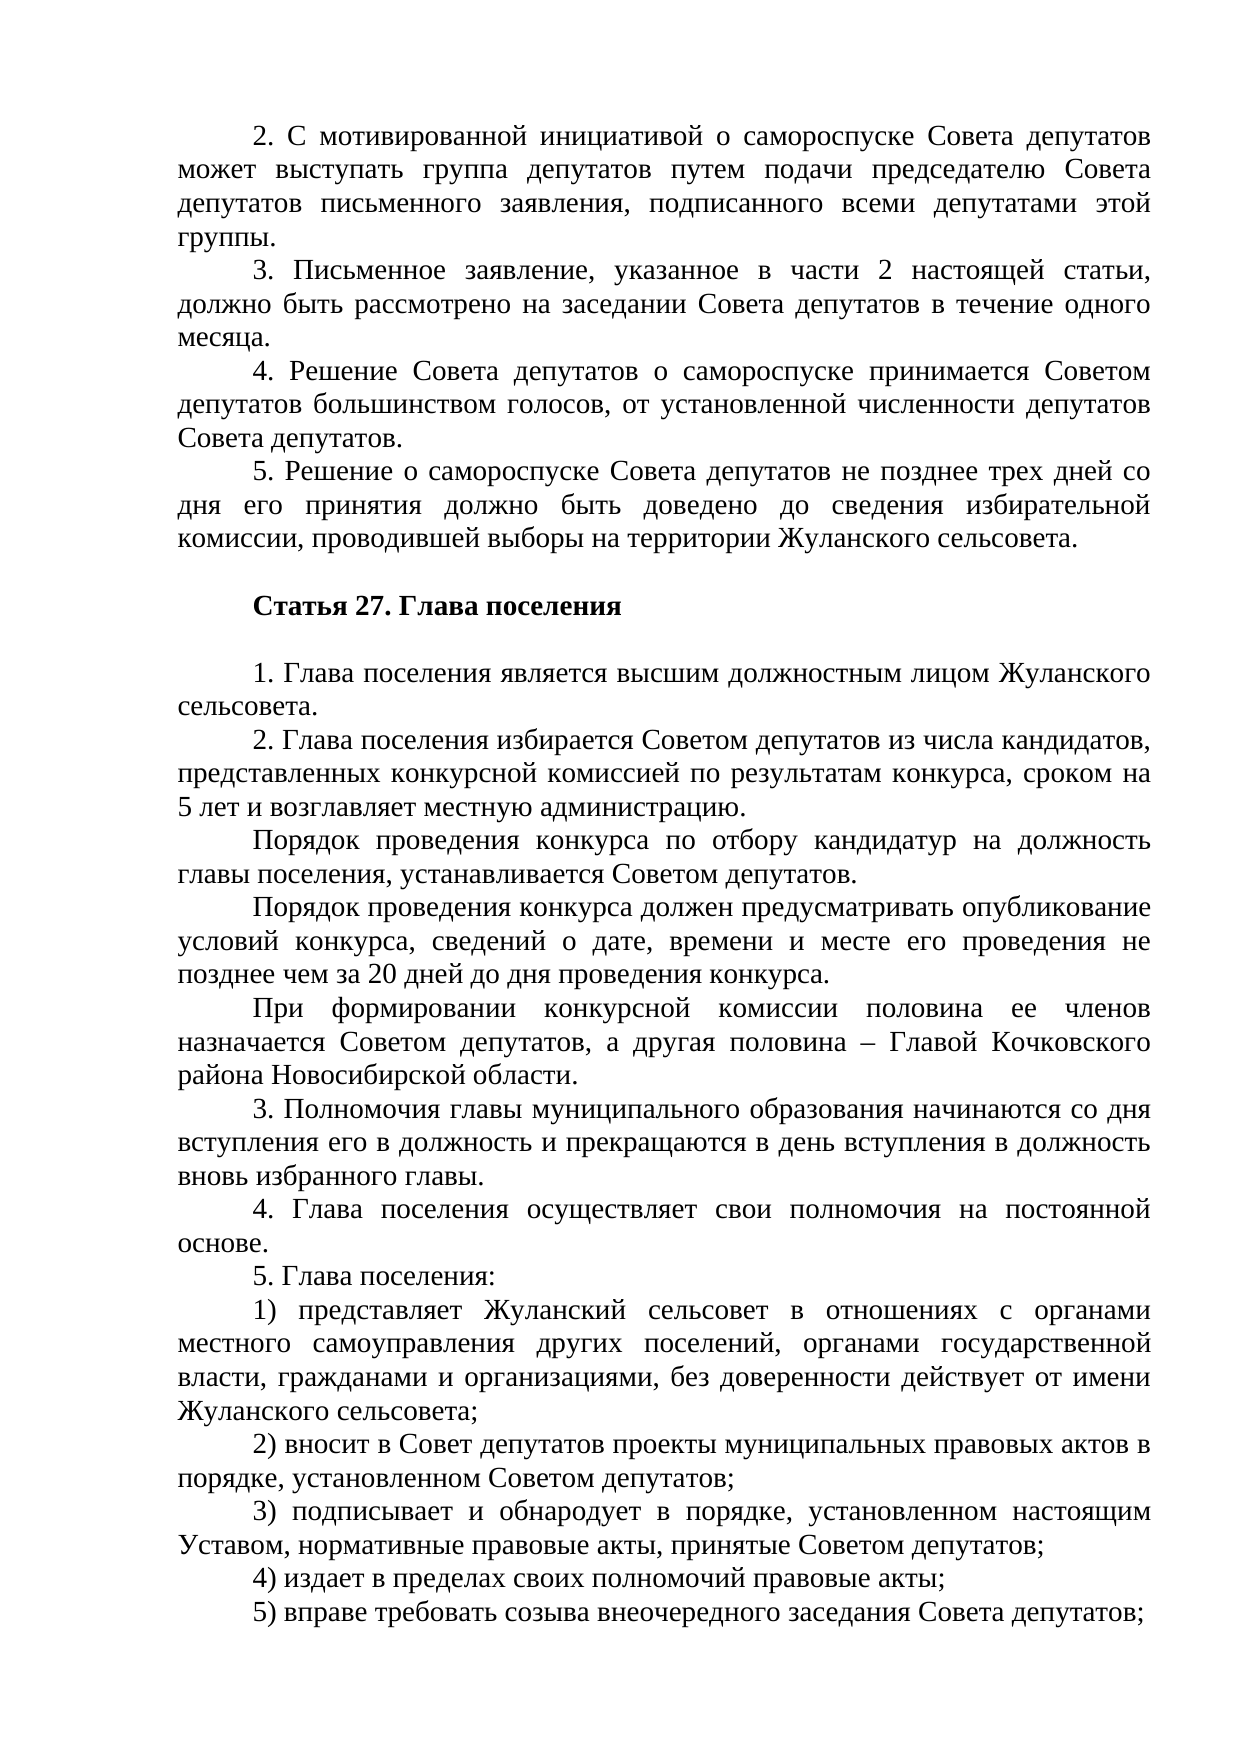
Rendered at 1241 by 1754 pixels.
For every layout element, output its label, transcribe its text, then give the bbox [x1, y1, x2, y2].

text 3) подписывает и обнародует в порядке, установленном настоящим Уставом, нормативные правовые акты, принятые Советом депутатов; [177, 1493, 1152, 1560]
text 1) представляет Жуланский сельсовет в отношениях с органами местного самоуправления других поселений, органами государственной власти, гражданами и организациями, без доверенности действует от имени Жуланского сельсовета; [177, 1292, 1152, 1426]
text 1. Глава поселения является высшим должностным лицом Жуланского сельсовета. [177, 655, 1152, 722]
text Порядок проведения конкурса по отбору кандидатур на должность главы поселения, устанавливается Советом депутатов. [177, 822, 1152, 889]
text 4. Глава поселения осуществляет свои полномочия на постоянной основе. [177, 1191, 1152, 1258]
text При формировании конкурсной комиссии половина ее членов назначается Советом депутатов, а другая половина – Главой Кочковского района Новосибирской области. [177, 990, 1152, 1091]
text Порядок проведения конкурса должен предусматривать опубликование условий конкурса, сведений о дате, времени и месте его проведения не позднее чем за 20 дней до дня проведения конкурса. [177, 889, 1152, 990]
text 3. Письменное заявление, указанное в части 2 настоящей статьи, должно быть рассмотрено на заседании Совета депутатов в течение одного месяца. [177, 252, 1152, 353]
text 2. С мотивированной инициативой о самороспуске Совета депутатов может выступать группа депутатов путем подачи председателю Совета депутатов письменного заявления, подписанного всеми депутатами этой группы. [177, 118, 1152, 252]
text 5. Глава поселения: [177, 1258, 1152, 1292]
text 3. Полномочия главы муниципального образования начинаются со дня вступления его в должность и прекращаются в день вступления в должность вновь избранного главы. [177, 1091, 1152, 1191]
text 4) издает в пределах своих полномочий правовые акты; [177, 1560, 1152, 1594]
text 2. Глава поселения избирается Советом депутатов из числа кандидатов, представленных конкурсной комиссией по результатам конкурса, сроком на 5 лет и возглавляет местную администрацию. [177, 722, 1152, 822]
text Статья 27. Глава поселения [177, 588, 1152, 621]
text 5. Решение о самороспуске Совета депутатов не позднее трех дней со дня его принятия должно быть доведено до сведения избирательной комиссии, проводившей выборы на территории Жуланского сельсовета. [177, 453, 1152, 554]
text 2) вносит в Совет депутатов проекты муниципальных правовых актов в порядке, установленном Советом депутатов; [177, 1426, 1152, 1493]
text 5) вправе требовать созыва внеочередного заседания Совета депутатов; [177, 1594, 1152, 1627]
text 4. Решение Совета депутатов о самороспуске принимается Советом депутатов большинством голосов, от установленной численности депутатов Совета депутатов. [177, 353, 1152, 453]
